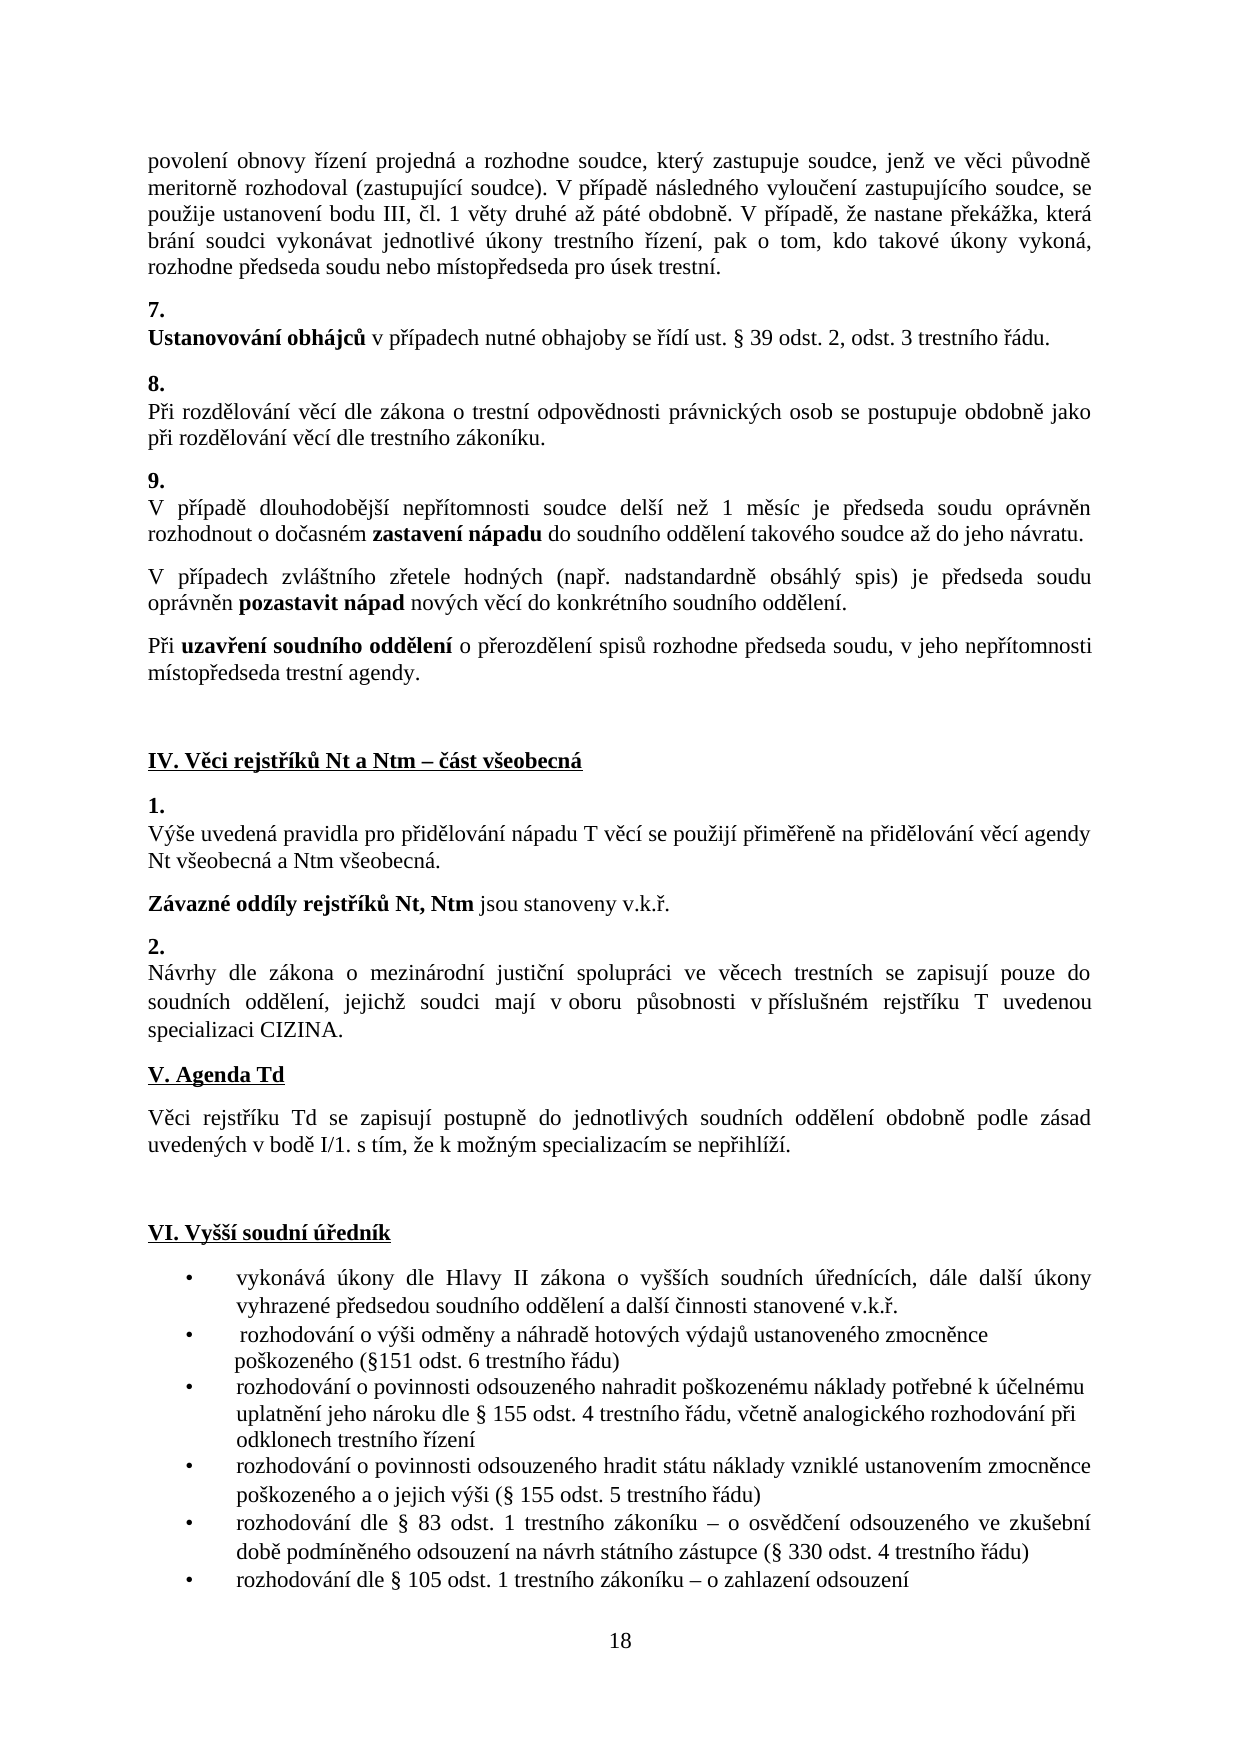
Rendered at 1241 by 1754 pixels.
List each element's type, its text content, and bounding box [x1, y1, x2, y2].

text V. Agenda Td [148, 1061, 1093, 1088]
text Při uzavření soudního oddělení o přerozdělení spisů rozhodne předseda soudu, v jeho nepřítomnosti místopředseda trestní agendy. [148, 632, 1093, 685]
text Závazné oddíly rejstříků Nt, Ntm jsou stanoveny v.k.ř. [148, 890, 1093, 916]
text 1. [148, 792, 1093, 818]
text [148, 148, 1093, 279]
text 8. [148, 369, 1093, 396]
text 9. [148, 467, 1093, 494]
text Věci rejstříku Td se zapisují postupně do jednotlivých soudních oddělení obdobně podle zásad uvedených v bodě I/1. s tím, že k možným specializacím se nepřihlíží. [148, 1104, 1093, 1157]
list rozhodování o povinnosti odsouzeného nahradit poškozenému náklady potřebné k účelnému uplatnění jeho nároku dle § 155 odst. 4 trestního řádu, včetně analogického rozhodování při odklonech trestního řízení [185, 1373, 1093, 1452]
list vykonává úkony dle Hlavy II zákona o vyšších soudních úřednících, dále další úkony vyhrazené předsedou soudního oddělení a další činnosti stanovené v.k.ř. [185, 1264, 1093, 1319]
list rozhodování dle § 83 odst. 1 trestního zákoníku – o osvědčení odsouzeného ve zkušební době podmíněného odsouzení na návrh státního zástupce (§ 330 odst. 4 trestního řádu) [185, 1509, 1093, 1564]
text V případě dlouhodobější nepřítomnosti soudce delší než 1 měsíc je předseda soudu oprávněn rozhodnout o dočasném zastavení nápadu do soudního oddělení takového soudce až do jeho návratu. [148, 494, 1093, 546]
text Výše uvedená pravidla pro přidělování nápadu T věcí se použijí přiměřeně na přidělování věcí agendy Nt všeobecná a Ntm všeobecná. [148, 821, 1093, 873]
text 2. [148, 933, 1093, 959]
text V případech zvláštního zřetele hodných (např. nadstandardně obsáhlý spis) je předseda soudu oprávněn pozastavit nápad nových věcí do konkrétního soudního oddělení. [148, 563, 1093, 616]
text VI. Vyšší soudní úředník [148, 1219, 1093, 1245]
list poškozeného (§151 odst. 6 trestního řádu) [223, 1347, 1093, 1373]
text Ustanovování obhájců v případech nutné obhajoby se řídí ust. § 39 odst. 2, odst. 3 trestního řádu. [148, 324, 1093, 351]
list rozhodování dle § 105 odst. 1 trestního zákoníku – o zahlazení odsouzení [185, 1566, 1093, 1593]
list rozhodování o povinnosti odsouzeného hradit státu náklady vzniklé ustanovením zmocněnce poškozeného a o jejich výši (§ 155 odst. 5 trestního řádu) [185, 1452, 1093, 1507]
text Při rozdělování věcí dle zákona o trestní odpovědnosti právnických osob se postupuje obdobně jako při rozdělování věcí dle trestního zákoníku. [148, 398, 1093, 451]
text 7. [148, 296, 1093, 322]
list rozhodování o výši odměny a náhradě hotových výdajů ustanoveného zmocněnce [185, 1321, 1093, 1347]
text IV. Věci rejstříků Nt a Ntm – část všeobecná [148, 747, 1093, 773]
text Návrhy dle zákona o mezinárodní justiční spolupráci ve věcech trestních se zapisují pouze do soudních oddělení, jejichž soudci mají v oboru působnosti v příslušném rejstříku T uvedenou specializaci CIZINA. [148, 959, 1093, 1042]
